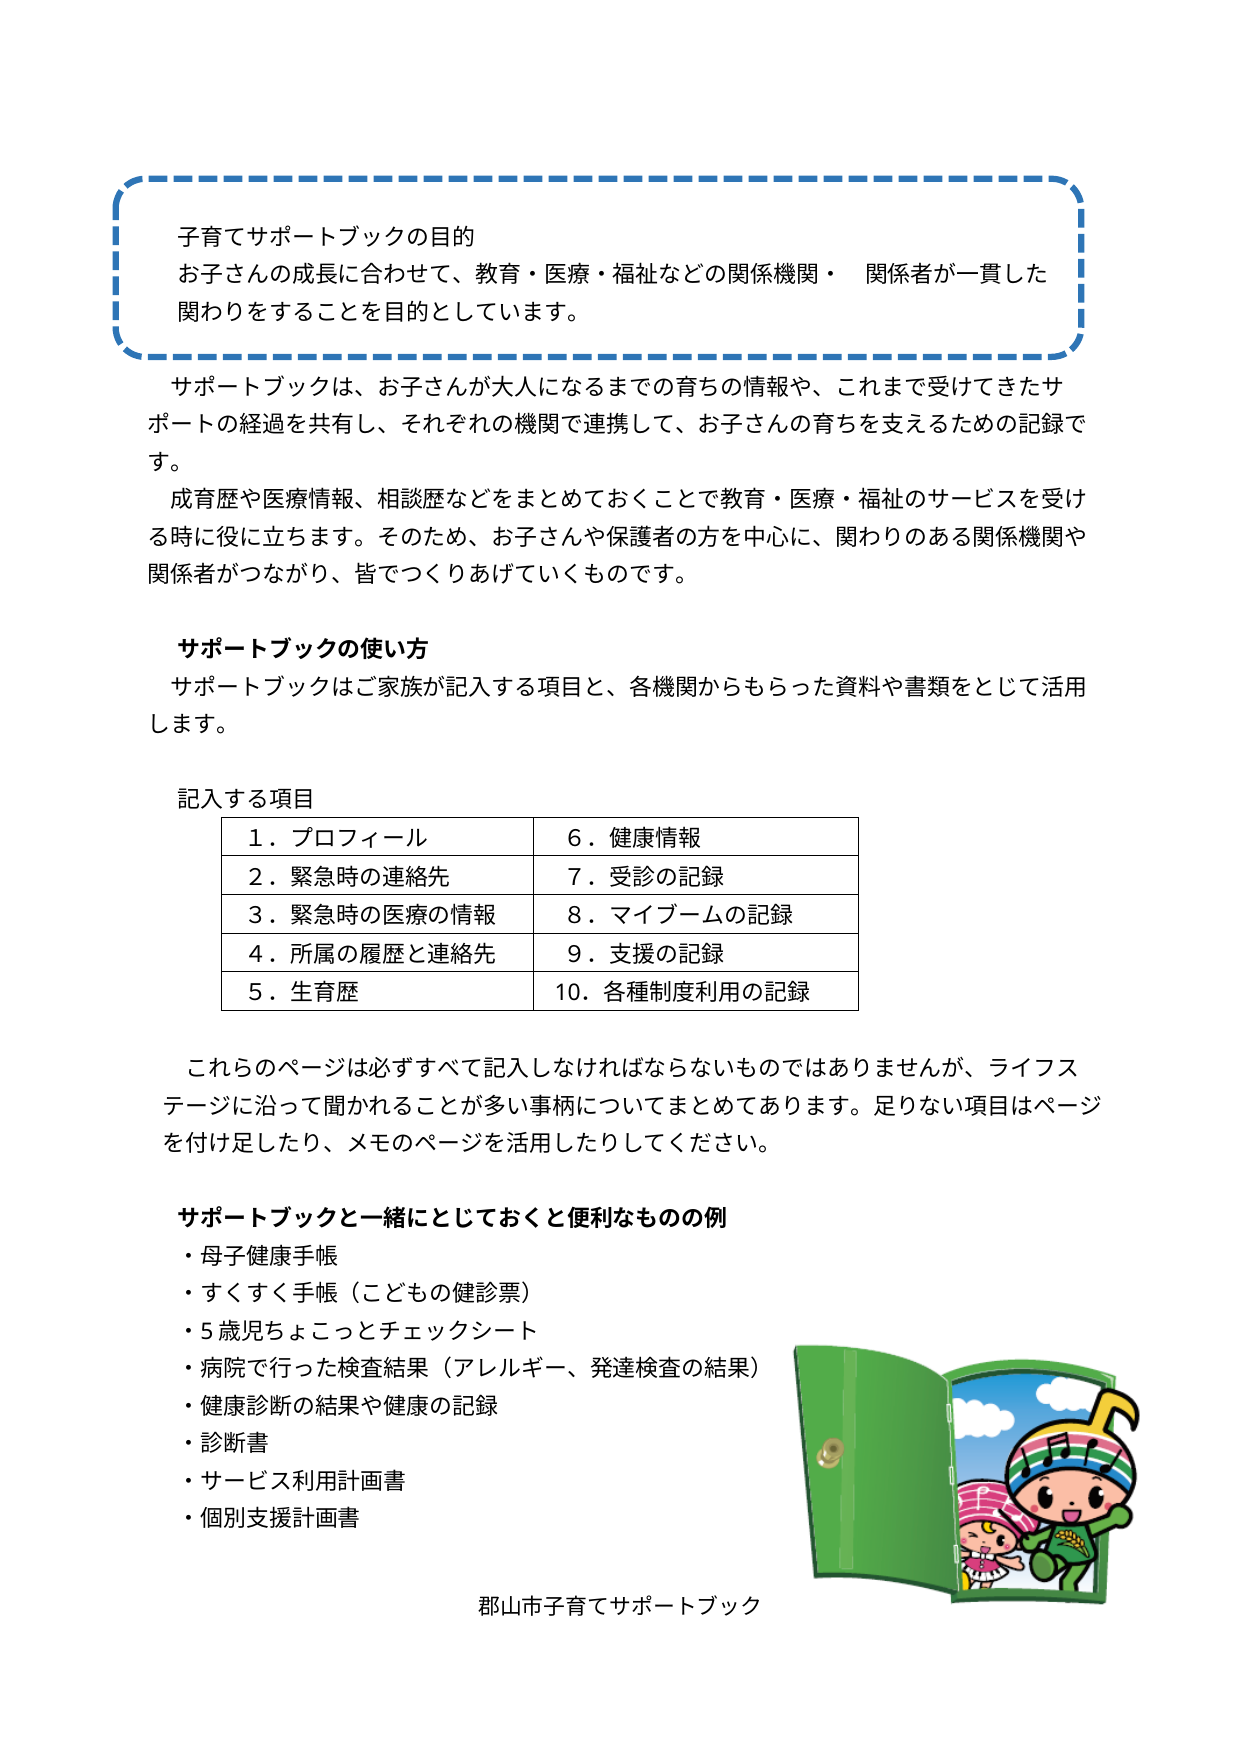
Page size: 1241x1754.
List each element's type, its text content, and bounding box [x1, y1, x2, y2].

text 成育歴や医療情報、相談歴などをまとめておくことで教育・医療・福祉のサービスを受ける時に役に立ちます。そのため、お子さんや保護者の方を中心に、関わりのある関係機関や関係者がつながり、皆でつくりあげていくものです。 [148, 479, 1107, 592]
table_cell ４．所属の履歴と連絡先 [222, 934, 533, 971]
text ・5歳児ちょこっとチェックシート [177, 1311, 1107, 1348]
table_header １．プロフィール [222, 818, 533, 855]
text ・サービス利用計画書 [177, 1461, 780, 1498]
table_cell ３．緊急時の医療の情報 [222, 895, 533, 932]
text ・病院で行った検査結果（アレルギー、発達検査の結果） [177, 1348, 780, 1386]
table_cell ５．生育歴 [222, 972, 533, 1009]
text サポートブックはご家族が記入する項目と、各機関からもらった資料や書類をとじて活用します。 [148, 667, 1107, 742]
table_cell ８．マイブームの記録 [534, 895, 858, 932]
text サポートブックの使い方 [177, 629, 1107, 667]
text サポートブックと一緒にとじておくと便利なものの例 [177, 1198, 1107, 1236]
text これらのページは必ずすべて記入しなければならないものではありませんが、ライフステージに沿って聞かれることが多い事柄についてまとめてあります。足りない項目はページを付け足したり、メモのページを活用したりしてください。 [162, 1048, 1107, 1161]
text ・診断書 [177, 1423, 780, 1461]
table_header ６．健康情報 [534, 818, 858, 855]
text ・健康診断の結果や健康の記録 [177, 1386, 780, 1423]
text ・すくすく手帳（こどもの健診票） [177, 1273, 1107, 1311]
text サポートブックは、お子さんが大人になるまでの育ちの情報や、これまで受けてきたサポートの経過を共有し、それぞれの機関で連携して、お子さんの育ちを支えるための記録です。 [148, 367, 1107, 479]
text 記入する項目 [177, 779, 1107, 817]
text お子さんの成長に合わせて、教育・医療・福祉などの関係機関・ 関係者が一貫した [177, 254, 1107, 292]
text 子育てサポートブックの目的 [177, 217, 1107, 254]
table_cell ２．緊急時の連絡先 [222, 856, 533, 894]
table_cell ７．受診の記録 [534, 856, 858, 894]
text ・母子健康手帳 [177, 1236, 1107, 1273]
picture [780, 1333, 1150, 1616]
table_cell 10．各種制度利用の記録 [534, 972, 858, 1009]
table_cell ９．支援の記録 [534, 934, 858, 971]
text 関わりをすることを目的としています。 [177, 292, 1107, 329]
text ・個別支援計画書 [177, 1498, 780, 1536]
